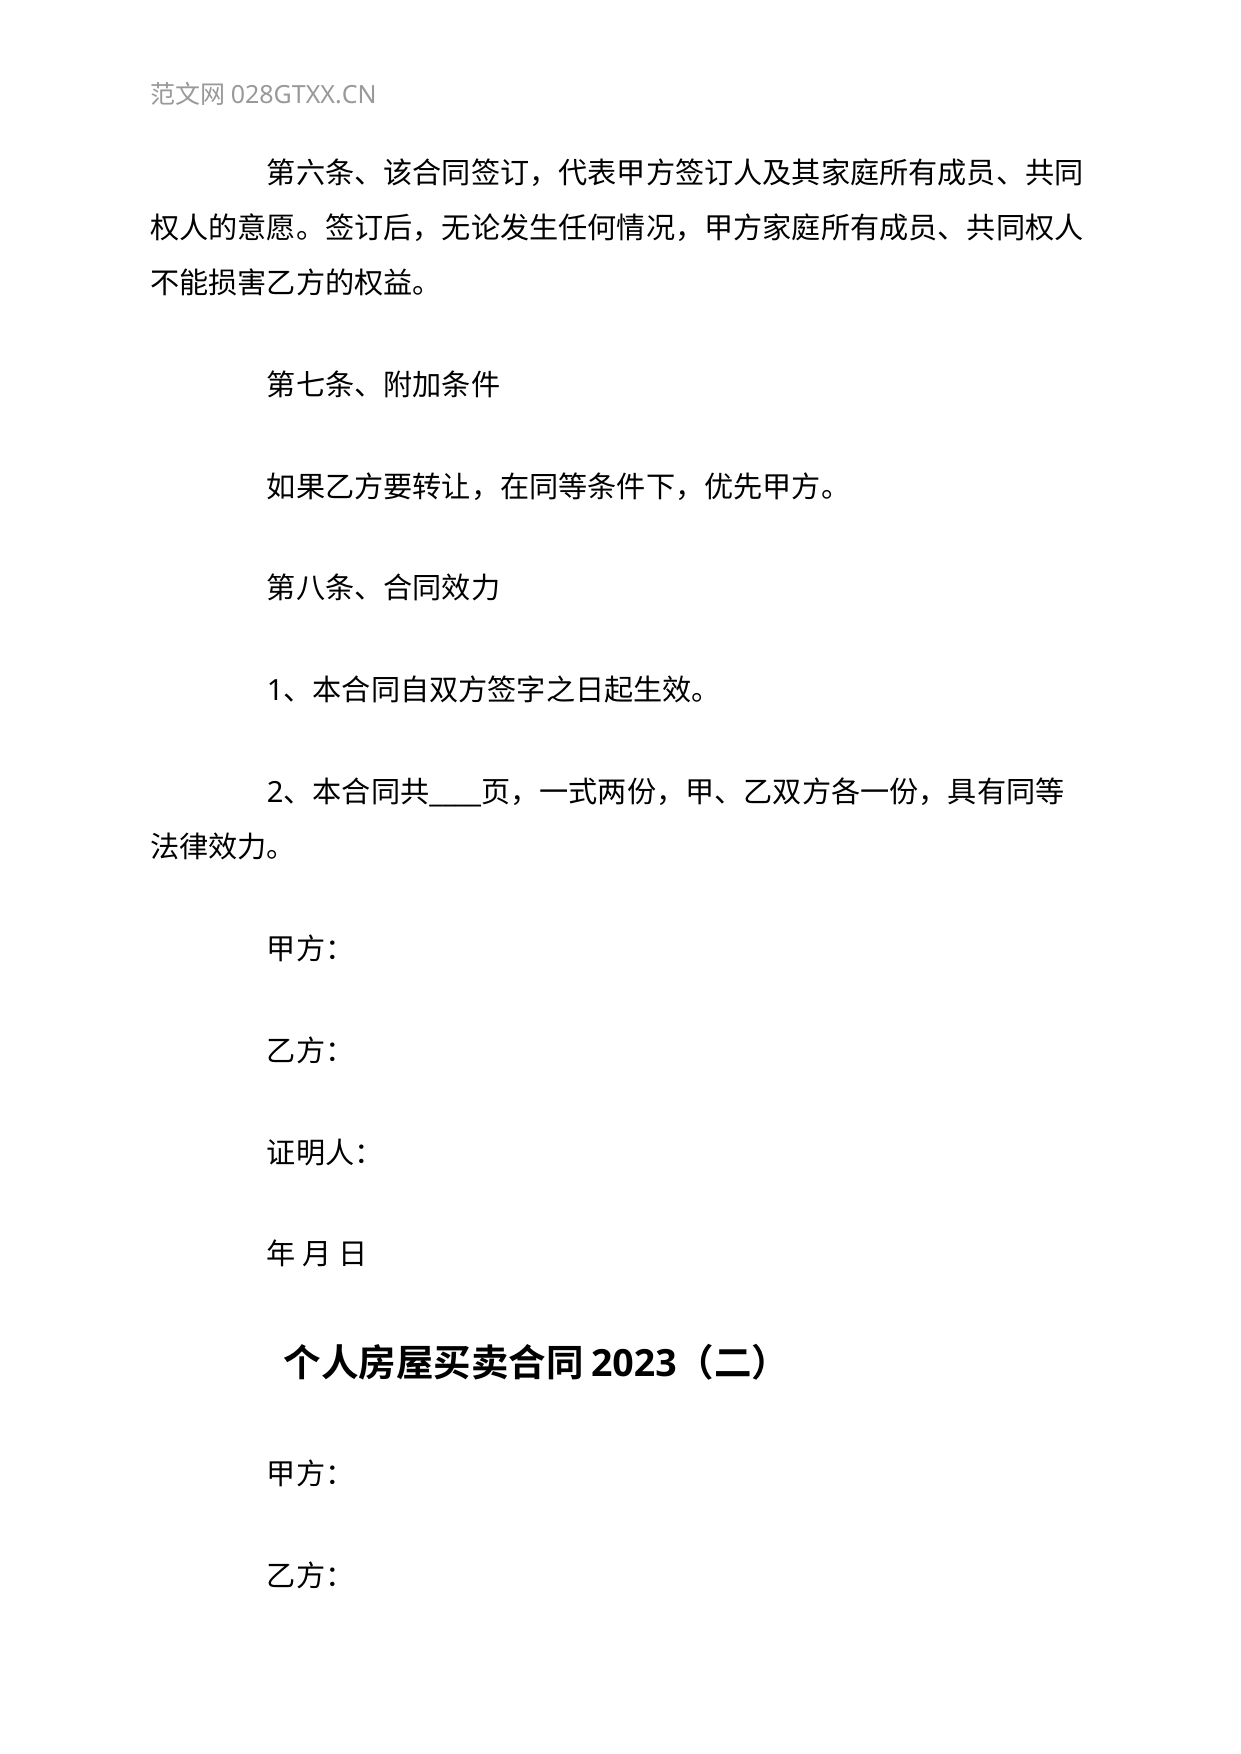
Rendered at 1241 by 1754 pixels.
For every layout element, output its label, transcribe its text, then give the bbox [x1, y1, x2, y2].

text 甲方： [150, 926, 1090, 968]
text 个人房屋买卖合同2023（二） [150, 1333, 1090, 1387]
text 第八条、合同效力 [150, 565, 1090, 607]
text 乙方： [150, 1027, 1090, 1070]
text 1、本合同自双方签字之日起生效。 [150, 667, 1090, 709]
text 甲方： [150, 1450, 1090, 1493]
text 第七条、附加条件 [150, 362, 1090, 404]
text 2、本合同共____页，一式两份，甲、乙双方各一份，具有同等法律效力。 [150, 769, 1090, 866]
text 第六条、该合同签订，代表甲方签订人及其家庭所有成员、共同权人的意愿。签订后，无论发生任何情况，甲方家庭所有成员、共同权人不能损害乙方的权益。 [150, 150, 1090, 302]
text 乙方： [150, 1552, 1090, 1594]
text 如果乙方要转让，在同等条件下，优先甲方。 [150, 463, 1090, 506]
text 证明人： [150, 1129, 1090, 1171]
text 年 月 日 [150, 1231, 1090, 1273]
